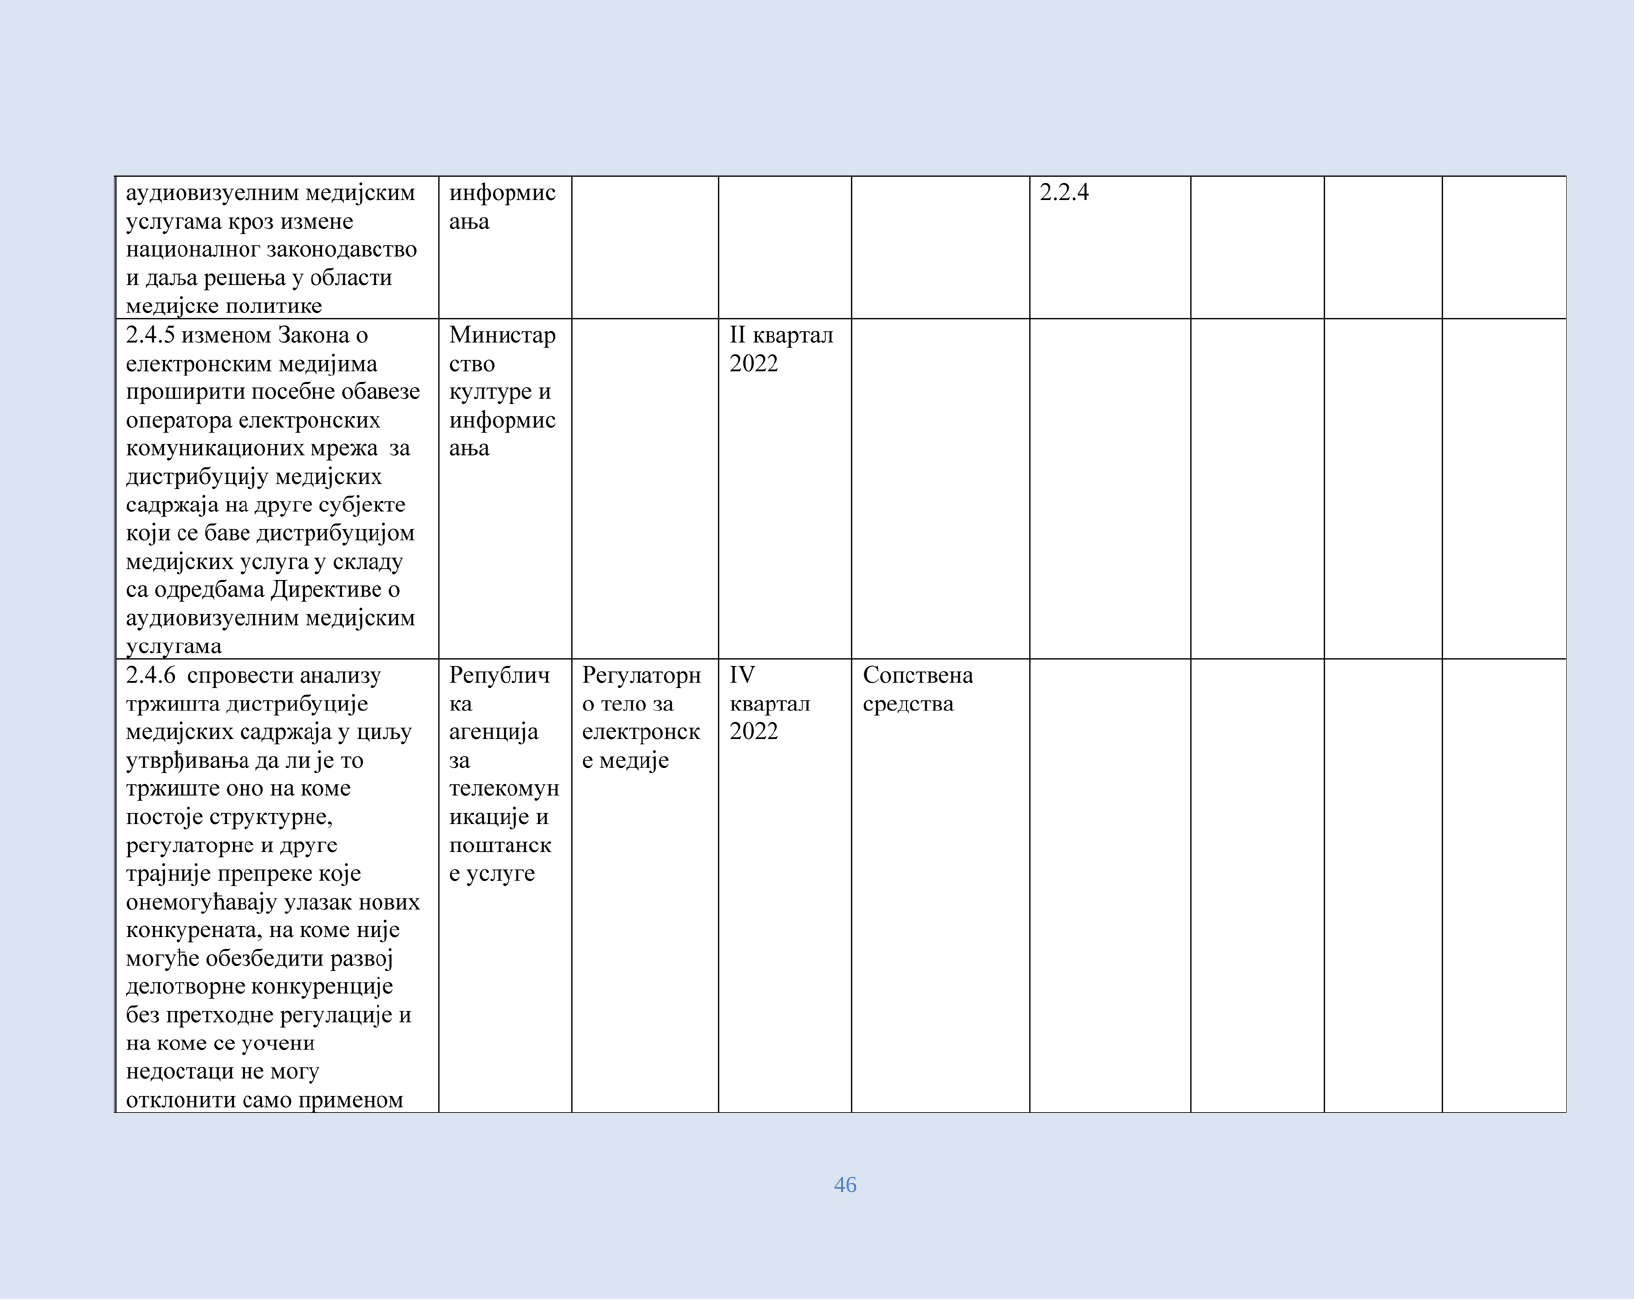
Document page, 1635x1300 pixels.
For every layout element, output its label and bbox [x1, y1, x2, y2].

picture [113, 175, 1567, 1113]
